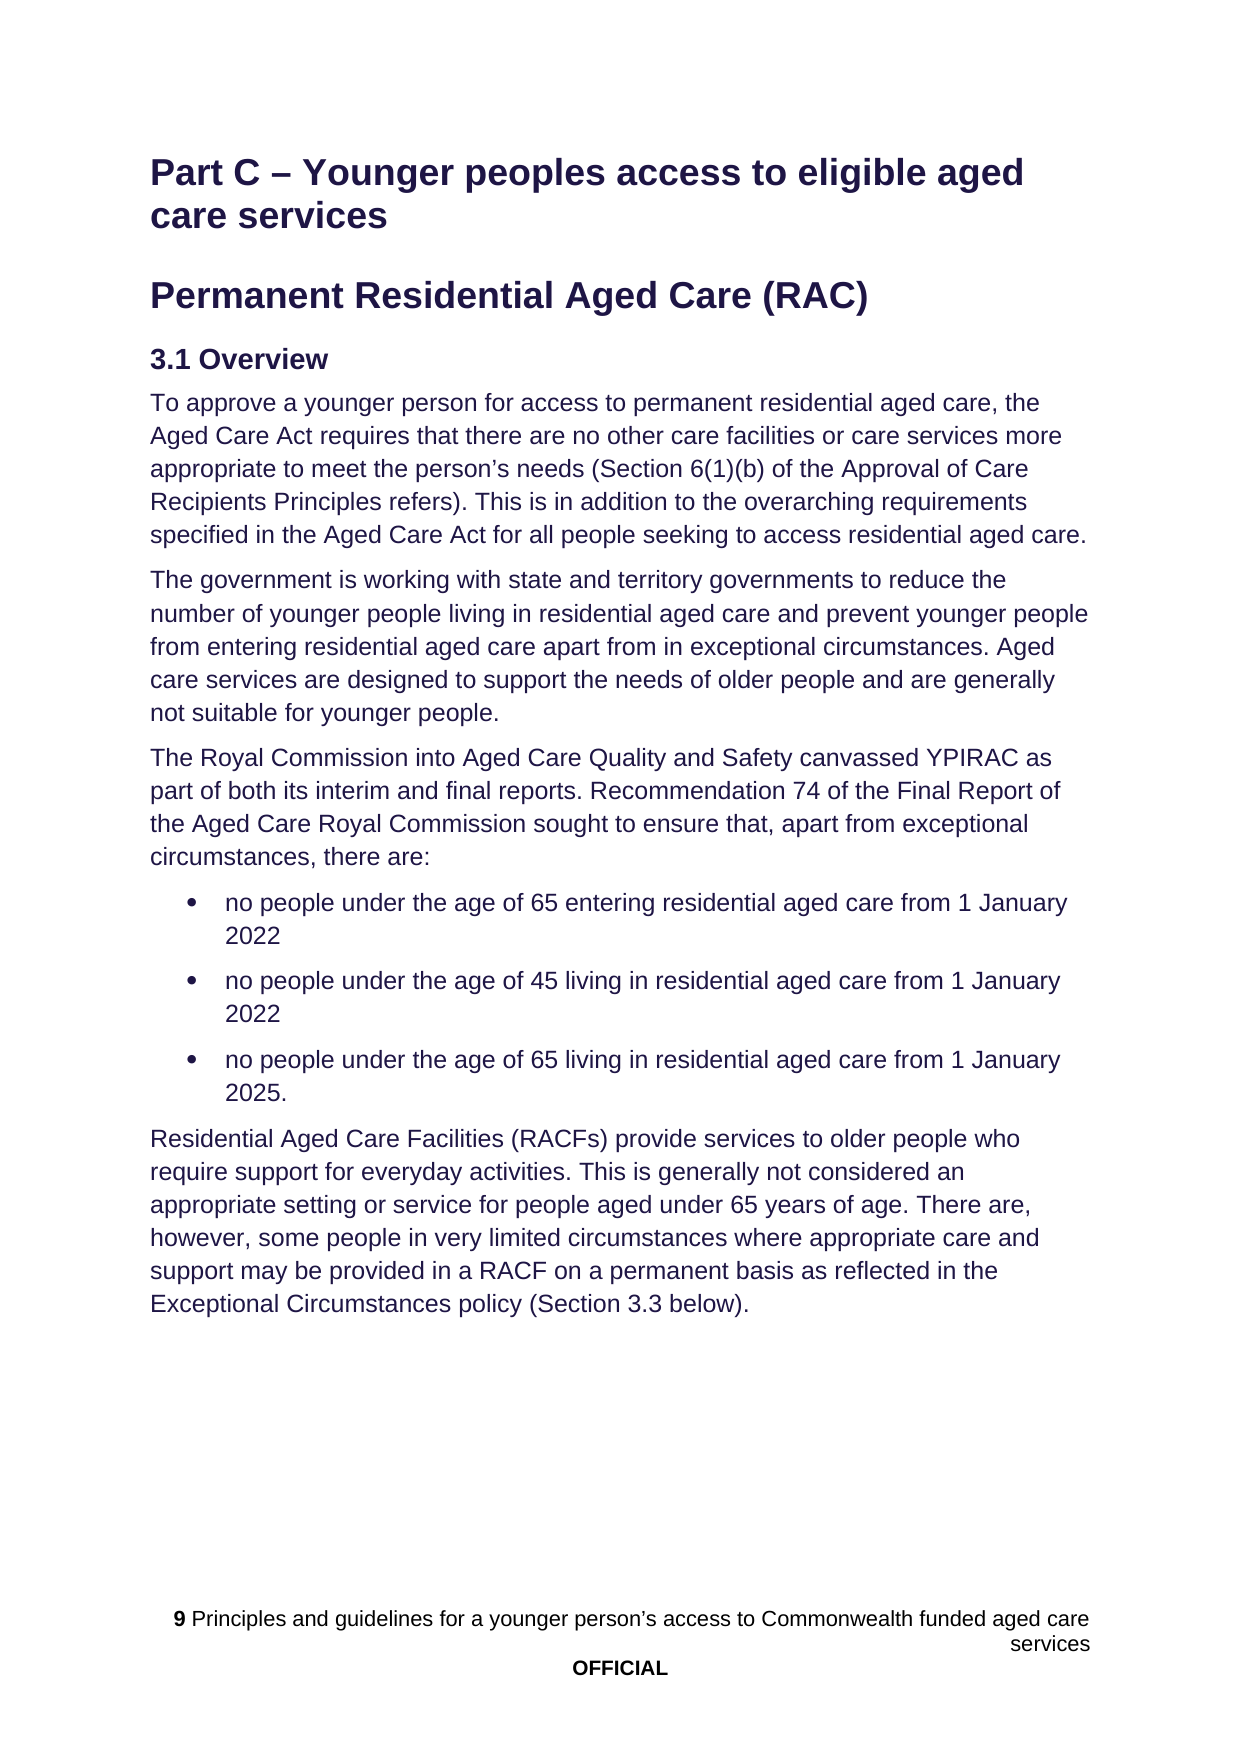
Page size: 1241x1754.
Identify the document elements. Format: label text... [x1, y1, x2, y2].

list no people under the age of 65 entering residential aged care from 1 January 2022 [187, 888, 1090, 949]
subtitle Part C – Younger peoples access to eligible aged care services [150, 150, 1090, 236]
text Residential Aged Care Facilities (RACFs) provide services to older people who require support for everyday activities. This is generally not considered an appropriate setting or service for people aged under 65 years of age. There are, however, some people in very limited circumstances where appropriate care and support may be provided in a RACF on a permanent basis as reflected in the Exceptional Circumstances policy (Section 3.3 below). [150, 1124, 1090, 1317]
list no people under the age of 45 living in residential aged care from 1 January 2022 [187, 966, 1090, 1028]
subtitle Permanent Residential Aged Care (RAC) [150, 274, 1090, 317]
subtitle 3.1 Overview [150, 342, 1090, 375]
text The government is working with state and territory governments to reduce the number of younger people living in residential aged care and prevent younger people from entering residential aged care apart from in exceptional circumstances. Aged care services are designed to support the needs of older people and are generally not suitable for younger people. [150, 566, 1090, 726]
text The Royal Commission into Aged Care Quality and Safety canvassed YPIRAC as part of both its interim and final reports. Recommendation 74 of the Final Report of the Aged Care Royal Commission sought to ensure that, apart from exceptional circumstances, there are: [150, 743, 1090, 871]
list no people under the age of 65 living in residential aged care from 1 January 2025. [187, 1045, 1090, 1107]
text To approve a younger person for access to permanent residential aged care, the Aged Care Act requires that there are no other care facilities or care services more appropriate to meet the person’s needs (Section 6(1)(b) of the Approval of Care Recipients Principles refers). This is in addition to the overarching requirements specified in the Aged Care Act for all people seeking to access residential aged care. [150, 388, 1090, 549]
